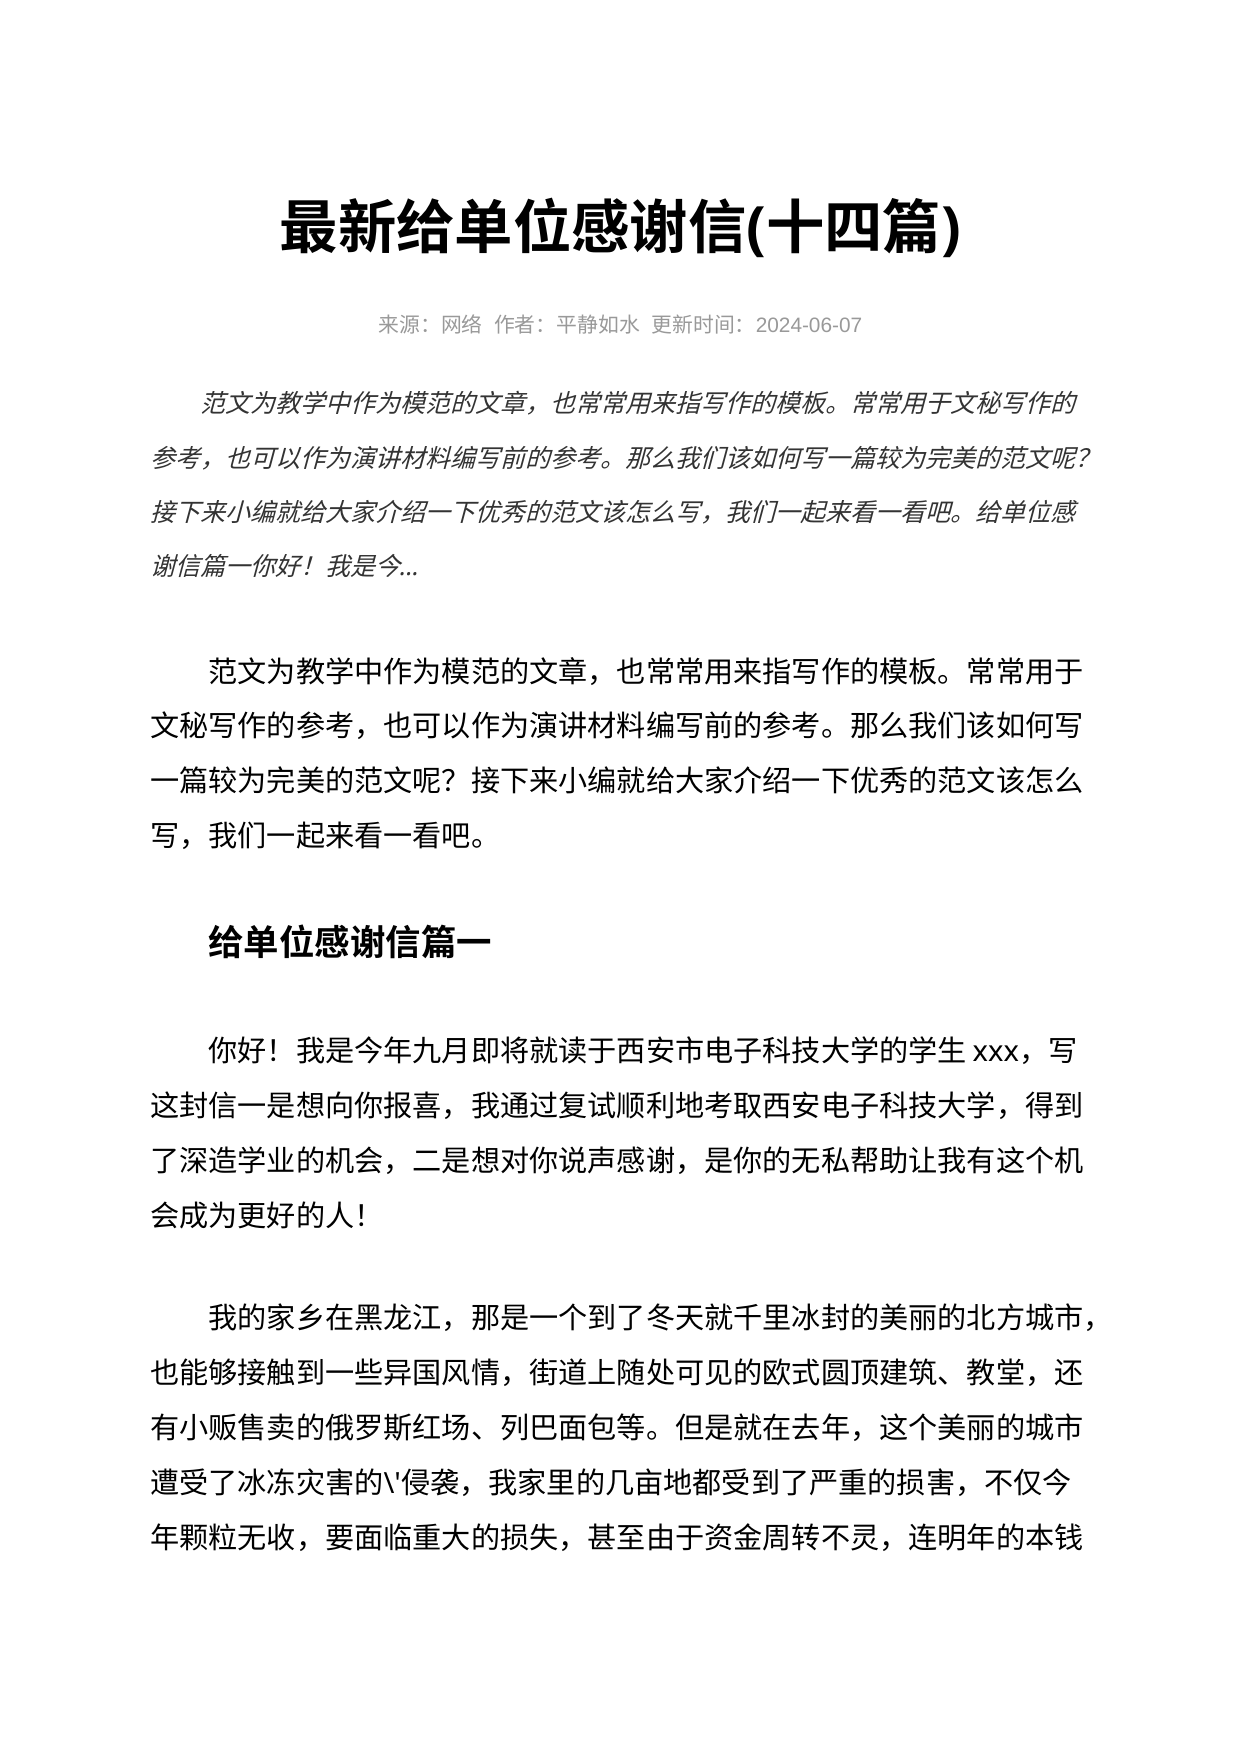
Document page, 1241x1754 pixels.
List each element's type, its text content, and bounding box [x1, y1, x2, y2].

text 来源：网络 作者：平静如水 更新时间：2024-06-07 [150, 313, 1090, 337]
text 你好！我是今年九月即将就读于西安市电子科技大学的学生xxx，写这封信一是想向你报喜，我通过复试顺利地考取西安电子科技大学，得到了深造学业的机会，二是想对你说声感谢，是你的无私帮助让我有这个机会成为更好的人！ [150, 1028, 1090, 1235]
text 给单位感谢信篇一 [150, 914, 1090, 966]
subtitle 最新给单位感谢信(十四篇) [150, 181, 1090, 266]
text 范文为教学中作为模范的文章，也常常用来指写作的模板。常常用于文秘写作的参考，也可以作为演讲材料编写前的参考。那么我们该如何写一篇较为完美的范文呢？接下来小编就给大家介绍一下优秀的范文该怎么写，我们一起来看一看吧。给单位感谢信篇一你好！我是今... [150, 384, 1090, 583]
text 范文为教学中作为模范的文章，也常常用来指写作的模板。常常用于文秘写作的参考，也可以作为演讲材料编写前的参考。那么我们该如何写一篇较为完美的范文呢？接下来小编就给大家介绍一下优秀的范文该怎么写，我们一起来看一看吧。 [150, 648, 1090, 855]
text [150, 1294, 1090, 1557]
